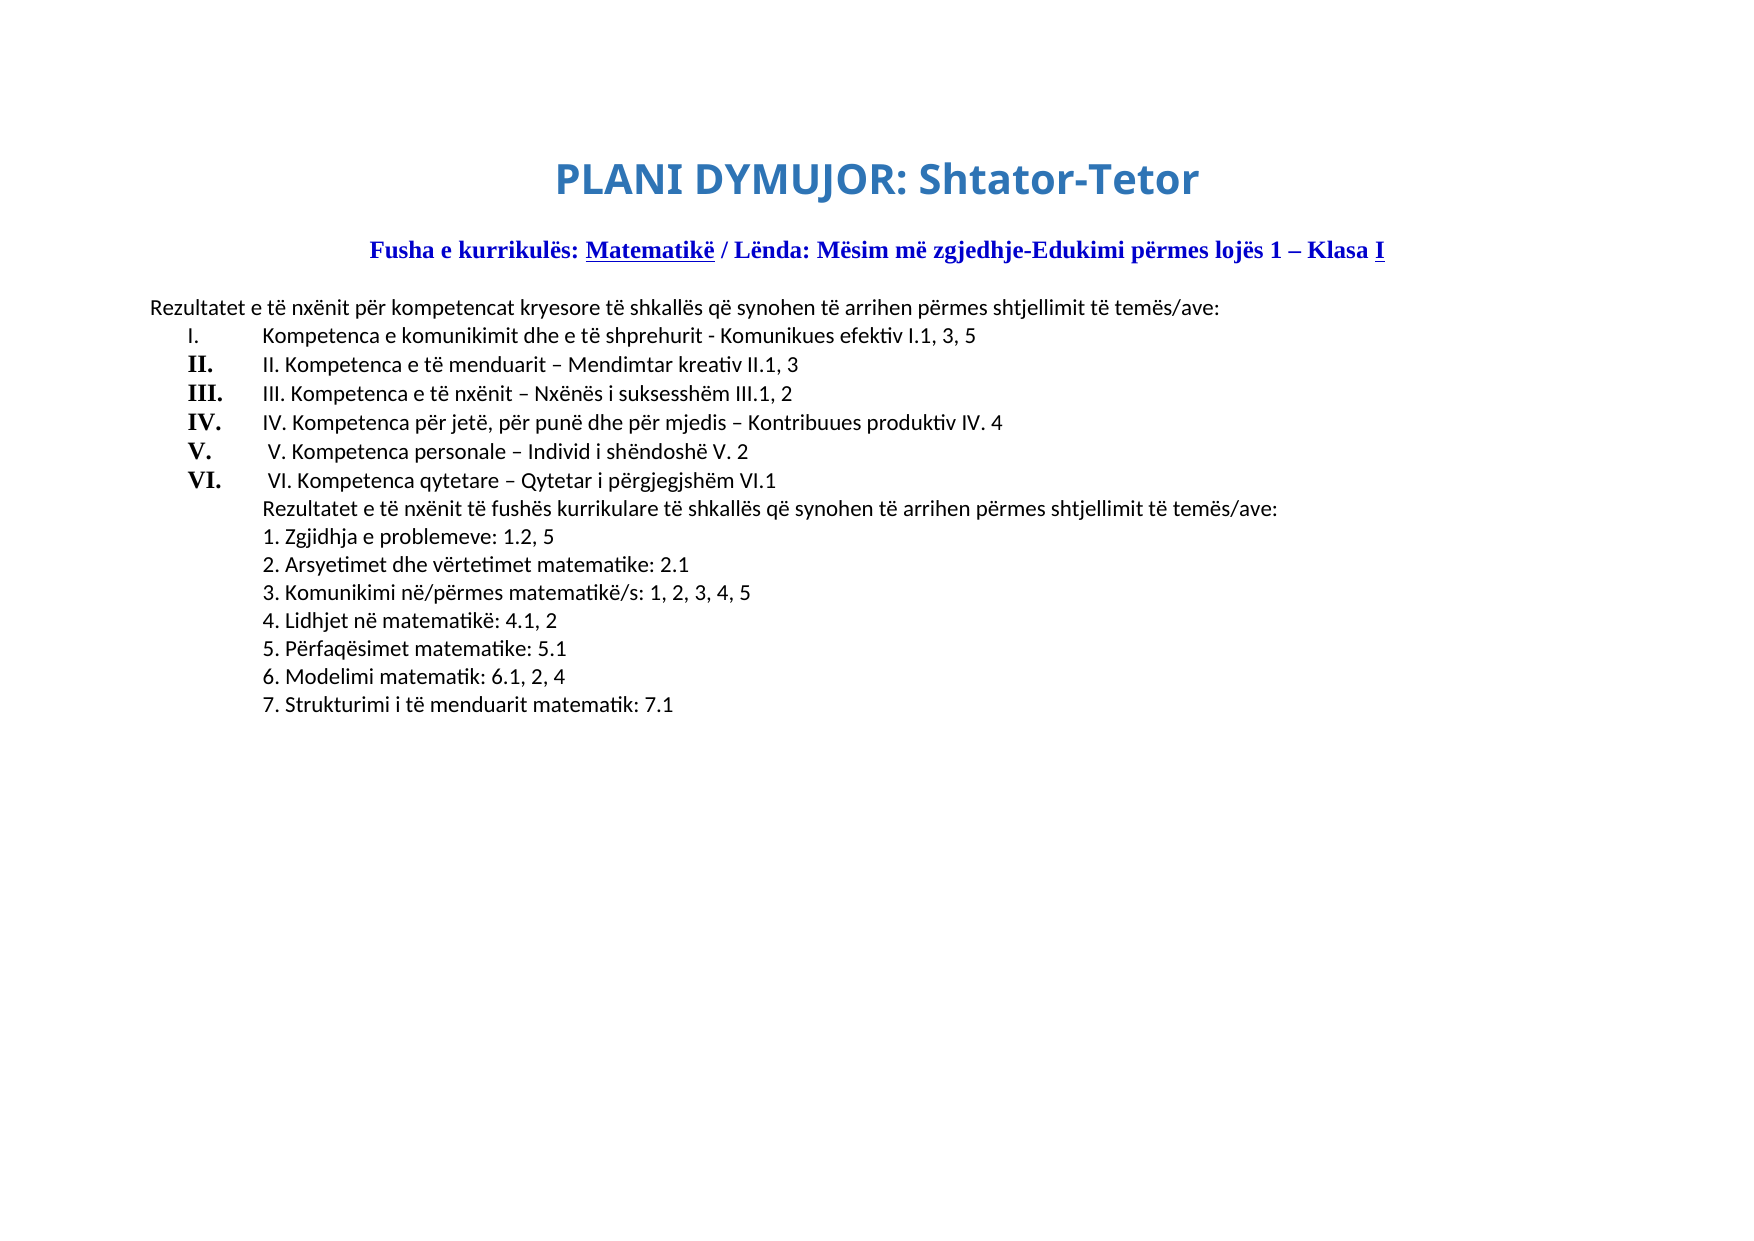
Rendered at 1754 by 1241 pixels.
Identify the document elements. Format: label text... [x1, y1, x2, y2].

text Rezultatet e të nxënit për kompetencat kryesore të shkallës që synohen të arrihen përmes shtjellimit të temës/ave: [150, 293, 1604, 321]
list III. Kompetenca e të nxënit – Nxënës i suksesshëm III.1, 2 [187, 378, 1604, 407]
list 4. Lidhjet në matematikë: 4.1, 2 [262, 606, 1604, 634]
list 3. Komunikimi në/përmes matematikë/s: 1, 2, 3, 4, 5 [262, 578, 1604, 606]
list VI. Kompetenca qytetare – Qytetar i përgjegjshëm VI.1 [187, 465, 1604, 494]
list Kompetenca e komunikimit dhe e të shprehurit - Komunikues efektiv I.1, 3, 5 [187, 321, 1604, 349]
list II. Kompetenca e të menduarit – Mendimtar kreativ II.1, 3 [187, 349, 1604, 378]
list 5. Përfaqësimet matematike: 5.1 [262, 634, 1604, 662]
list 7. Strukturimi i të menduarit matematik: 7.1 [262, 691, 1604, 718]
list V. Kompetenca personale – Individ i shëndoshë V. 2 [187, 436, 1604, 465]
list Rezultatet e të nxënit të fushës kurrikulare të shkallës që synohen të arrihen përmes shtjellimit të temës/ave: [262, 494, 1604, 522]
text Fusha e kurrikulës: Matematikë / Lënda: Mësim më zgjedhje-Edukimi përmes lojës 1 – Klasa I [150, 236, 1604, 264]
subtitle PLANI DYMUJOR: Shtator-Tetor [150, 150, 1604, 207]
list 2. Arsyetimet dhe vërtetimet matematike: 2.1 [262, 550, 1604, 578]
list 6. Modelimi matematik: 6.1, 2, 4 [262, 662, 1604, 691]
list IV. Kompetenca për jetë, për punë dhe për mjedis – Kontribuues produktiv IV. 4 [187, 407, 1604, 436]
list 1. Zgjidhja e problemeve: 1.2, 5 [262, 522, 1604, 550]
